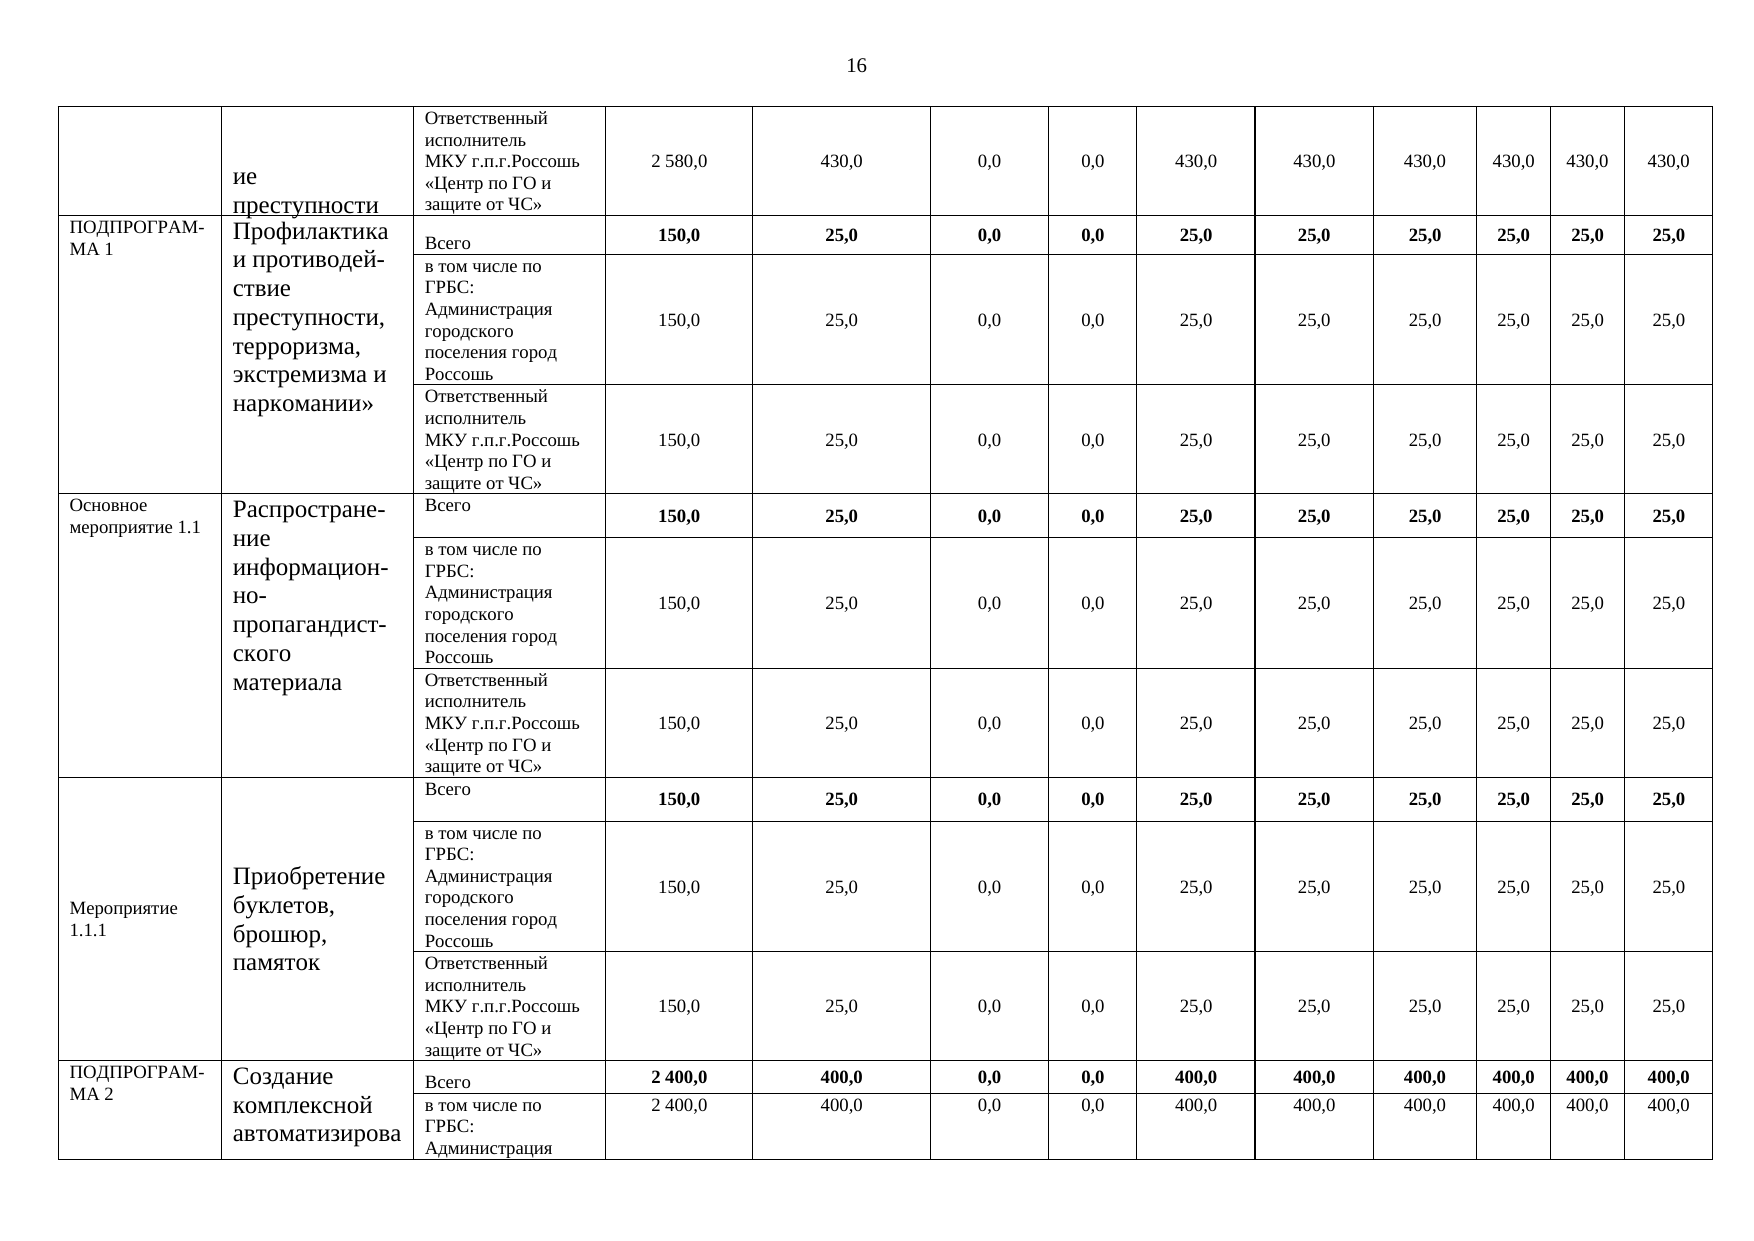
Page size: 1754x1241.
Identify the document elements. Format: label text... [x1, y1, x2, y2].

table_cell Ответственный исполнитель МКУ г.п.г.Россошь «Центр по ГО и защите от ЧС» [414, 107, 605, 215]
table_cell 150,0 [606, 778, 752, 821]
table_cell 430,0 [1256, 107, 1373, 215]
table_cell Ответственный исполнитель МКУ г.п.г.Россошь «Центр по ГО и защите от ЧС» [414, 385, 605, 493]
table_cell Профилактика и противодей- ствие преступности, терроризма, экстремизма и наркомании» [222, 216, 413, 493]
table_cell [414, 1094, 605, 1158]
table_cell 25,0 [1374, 385, 1476, 493]
table_cell 25,0 [1256, 216, 1373, 254]
table_cell 0,0 [1049, 1061, 1136, 1093]
table_cell Всего [414, 1061, 605, 1093]
table_cell Мероприятие 1.1.1 [59, 778, 221, 1060]
table_cell в том числе по ГРБС: Администрация городского поселения город Россошь [414, 255, 605, 384]
table_cell 25,0 [1256, 822, 1373, 951]
table_cell 400,0 [1374, 1094, 1476, 1158]
table_cell 0,0 [931, 107, 1048, 215]
table_cell Всего [414, 216, 605, 254]
table_cell 0,0 [931, 216, 1048, 254]
table_cell 150,0 [606, 952, 752, 1060]
table_cell 0,0 [1049, 538, 1136, 668]
table_cell 25,0 [1625, 669, 1712, 777]
table_cell 25,0 [1625, 952, 1712, 1060]
table_cell 25,0 [753, 216, 930, 254]
table_cell Ответственный исполнитель МКУ г.п.г.Россошь «Центр по ГО и защите от ЧС» [414, 952, 605, 1060]
table_cell Ответственный исполнитель МКУ г.п.г.Россошь «Центр по ГО и защите от ЧС» [414, 669, 605, 777]
table_cell 0,0 [931, 385, 1048, 493]
table_cell 25,0 [1256, 952, 1373, 1060]
table_cell 25,0 [1551, 822, 1624, 951]
table_cell 0,0 [931, 778, 1048, 821]
table_cell 25,0 [753, 494, 930, 537]
table_cell 430,0 [1477, 107, 1550, 215]
table_cell 25,0 [1256, 494, 1373, 537]
table_cell 150,0 [606, 669, 752, 777]
table_cell 400,0 [1137, 1094, 1254, 1158]
table_cell 25,0 [1374, 255, 1476, 384]
table_cell 25,0 [1256, 669, 1373, 777]
table_cell 0,0 [1049, 778, 1136, 821]
table_cell 0,0 [931, 538, 1048, 668]
table_cell 25,0 [1374, 778, 1476, 821]
table_cell 0,0 [931, 255, 1048, 384]
table_cell 0,0 [931, 1061, 1048, 1093]
table_cell ПОДПРОГРАМ-МА 2 [59, 1061, 221, 1158]
table_cell 25,0 [753, 255, 930, 384]
table_cell 0,0 [1049, 385, 1136, 493]
table_cell 25,0 [1374, 952, 1476, 1060]
table_cell 150,0 [606, 538, 752, 668]
table_cell 0,0 [1049, 669, 1136, 777]
table_cell 25,0 [1137, 385, 1254, 493]
table_cell 25,0 [1374, 216, 1476, 254]
table_cell 430,0 [753, 107, 930, 215]
table_cell 0,0 [931, 669, 1048, 777]
table_cell 25,0 [753, 669, 930, 777]
table_cell 25,0 [753, 385, 930, 493]
table_cell Основное мероприятие 1.1 [59, 494, 221, 777]
table_cell Приобретение буклетов, брошюр, памяток [222, 778, 413, 1060]
table_cell 25,0 [1551, 952, 1624, 1060]
table_cell 400,0 [1477, 1061, 1550, 1093]
table_cell 25,0 [1256, 255, 1373, 384]
table_cell 25,0 [1256, 538, 1373, 668]
table_cell 25,0 [1137, 538, 1254, 668]
table_cell 0,0 [1049, 822, 1136, 951]
table_cell 25,0 [1477, 385, 1550, 493]
table_cell 430,0 [1625, 107, 1712, 215]
table_cell ПОДПРОГРАМ-МА 1 [59, 216, 221, 493]
table_cell 150,0 [606, 494, 752, 537]
table_cell 25,0 [1551, 385, 1624, 493]
table_cell 25,0 [1256, 778, 1373, 821]
table_cell 25,0 [1551, 255, 1624, 384]
table_cell 25,0 [1477, 822, 1550, 951]
table_cell 400,0 [1625, 1094, 1712, 1158]
table_cell 25,0 [1551, 669, 1624, 777]
table_cell 25,0 [1137, 952, 1254, 1060]
table_cell 25,0 [1477, 952, 1550, 1060]
table_cell 400,0 [1551, 1094, 1624, 1158]
table_cell 25,0 [753, 778, 930, 821]
table_cell 400,0 [1256, 1094, 1373, 1158]
table_cell 25,0 [1374, 669, 1476, 777]
table_cell 430,0 [1137, 107, 1254, 215]
table_cell 25,0 [1551, 538, 1624, 668]
table_cell 0,0 [1049, 1094, 1136, 1158]
table_cell 25,0 [753, 952, 930, 1060]
table_cell 0,0 [931, 494, 1048, 537]
table_cell 25,0 [1625, 255, 1712, 384]
table_cell 2 400,0 [606, 1061, 752, 1093]
table_cell 0,0 [1049, 107, 1136, 215]
table_cell 25,0 [753, 822, 930, 951]
table_cell 25,0 [753, 538, 930, 668]
table_cell 25,0 [1551, 778, 1624, 821]
table_cell 400,0 [1137, 1061, 1254, 1093]
table_cell 400,0 [1625, 1061, 1712, 1093]
table_cell в том числе по ГРБС: Администрация городского поселения город Россошь [414, 822, 605, 951]
table_cell 150,0 [606, 822, 752, 951]
table_cell 25,0 [1477, 538, 1550, 668]
table_cell Всего [414, 494, 605, 537]
table_cell 25,0 [1137, 822, 1254, 951]
table_cell 25,0 [1374, 494, 1476, 537]
table_cell 0,0 [931, 1094, 1048, 1158]
table_cell 0,0 [931, 952, 1048, 1060]
table_cell 25,0 [1625, 538, 1712, 668]
table_cell Всего [414, 778, 605, 821]
table_cell Распростране- ние информацион- но-пропагандист- ского материала [222, 494, 413, 777]
table_cell 0,0 [1049, 216, 1136, 254]
table_cell 0,0 [931, 822, 1048, 951]
table_cell 400,0 [753, 1094, 930, 1158]
table_cell 25,0 [1477, 216, 1550, 254]
table_cell 2 400,0 [606, 1094, 752, 1158]
table_cell 0,0 [1049, 255, 1136, 384]
table_cell 25,0 [1374, 822, 1476, 951]
table_cell 25,0 [1256, 385, 1373, 493]
table_cell 2 580,0 [606, 107, 752, 215]
table_cell 400,0 [1551, 1061, 1624, 1093]
table_cell 25,0 [1625, 778, 1712, 821]
table_cell 150,0 [606, 216, 752, 254]
table_cell 400,0 [1374, 1061, 1476, 1093]
table_cell 25,0 [1625, 494, 1712, 537]
table_cell 25,0 [1551, 216, 1624, 254]
table_cell 400,0 [753, 1061, 930, 1093]
table_cell 25,0 [1374, 538, 1476, 668]
table_cell 150,0 [606, 385, 752, 493]
table_cell 25,0 [1477, 494, 1550, 537]
table_cell 430,0 [1551, 107, 1624, 215]
table_cell 25,0 [1477, 669, 1550, 777]
table_cell 25,0 [1137, 216, 1254, 254]
table_cell 400,0 [1477, 1094, 1550, 1158]
table_cell 0,0 [1049, 952, 1136, 1060]
table_cell 25,0 [1137, 778, 1254, 821]
table_cell 25,0 [1137, 494, 1254, 537]
table_cell 150,0 [606, 255, 752, 384]
table_cell 0,0 [1049, 494, 1136, 537]
table_cell в том числе по ГРБС: Администрация городского поселения город Россошь [414, 538, 605, 668]
table_cell 400,0 [1256, 1061, 1373, 1093]
table_cell 25,0 [1625, 385, 1712, 493]
table_cell 25,0 [1137, 669, 1254, 777]
table_cell 430,0 [1374, 107, 1476, 215]
table_cell 25,0 [1477, 255, 1550, 384]
table_cell 25,0 [1551, 494, 1624, 537]
table_cell 25,0 [1137, 255, 1254, 384]
table_cell 25,0 [1625, 822, 1712, 951]
table_cell Создание комплексной автоматизированной системы «Безопасный город» [222, 1061, 413, 1158]
table_cell 25,0 [1477, 778, 1550, 821]
table_cell 25,0 [1625, 216, 1712, 254]
